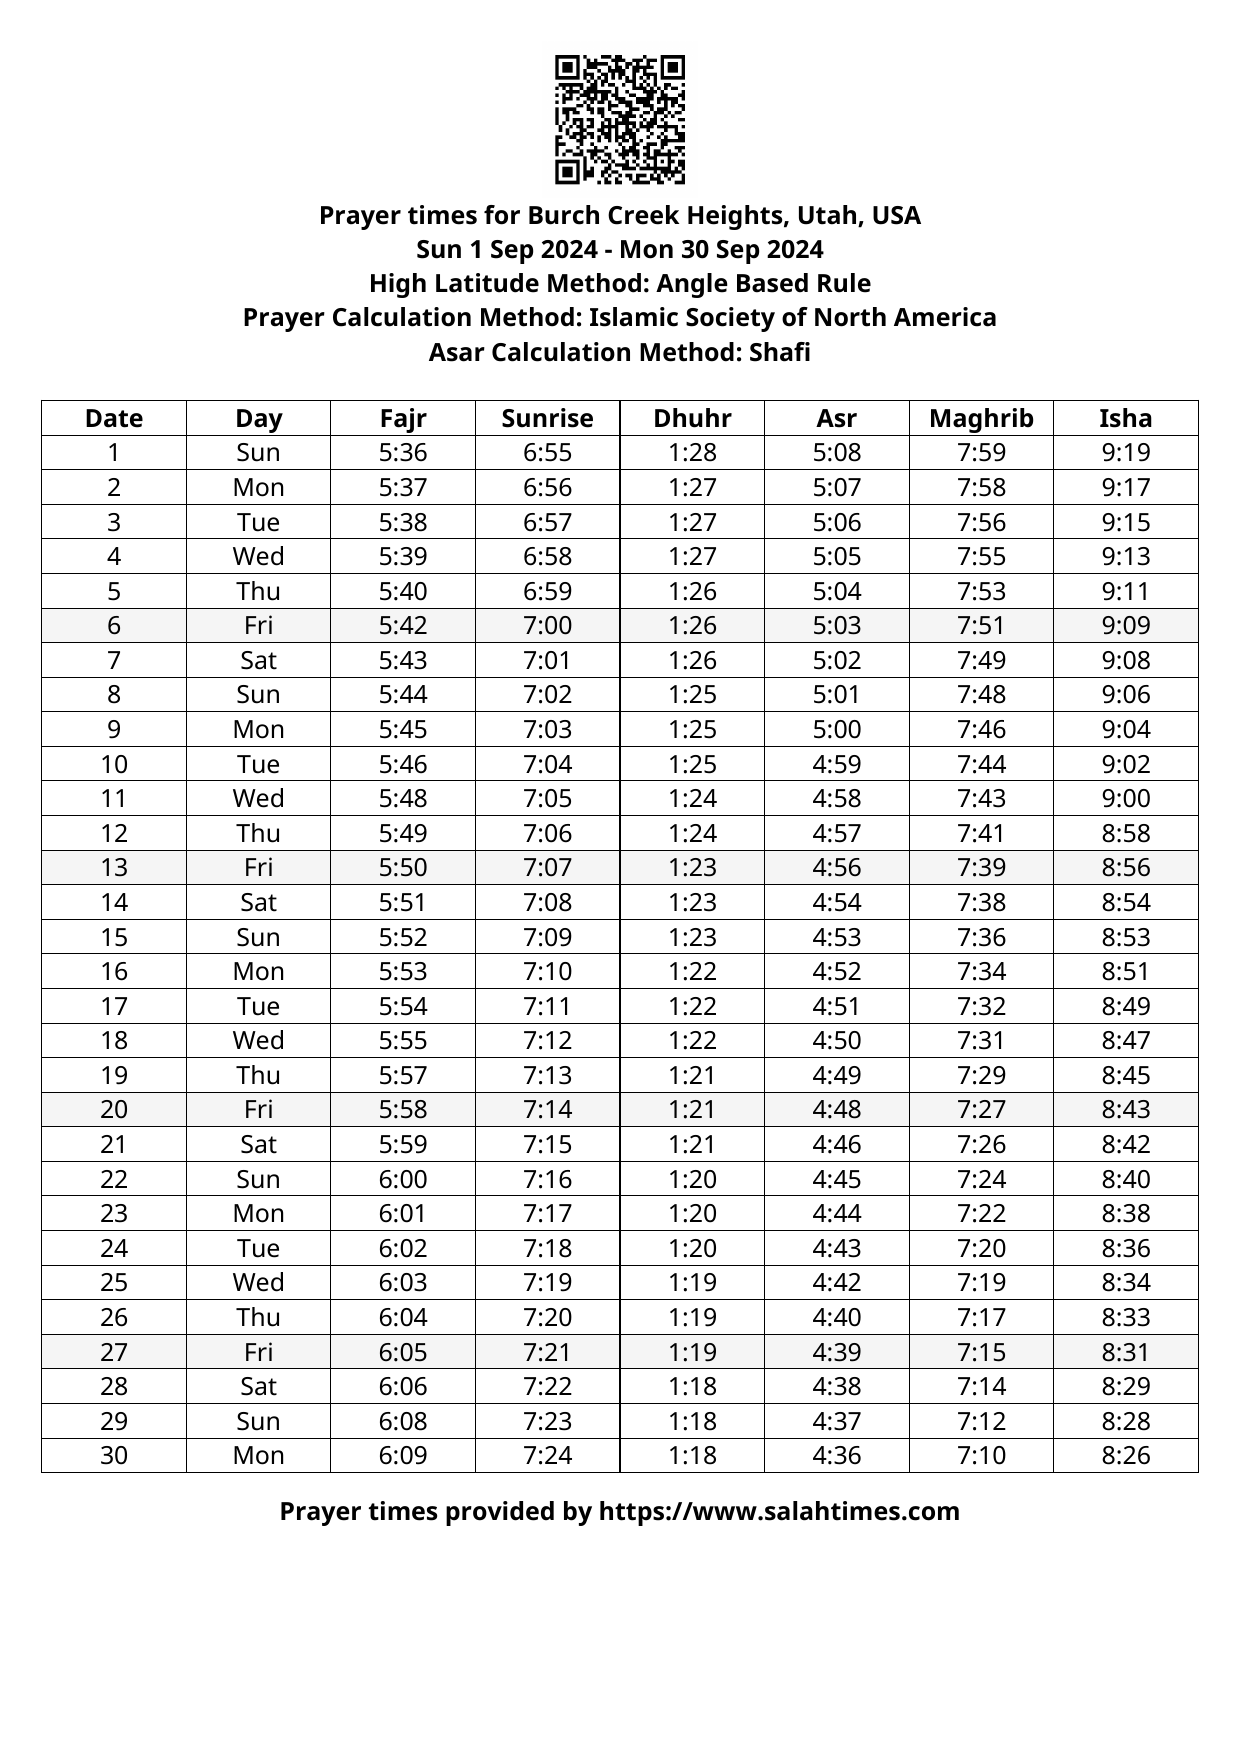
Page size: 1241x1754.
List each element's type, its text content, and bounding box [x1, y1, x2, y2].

table_cell Wed [187, 1266, 330, 1299]
table_cell Tue [187, 747, 330, 780]
table_cell Sun [187, 678, 330, 711]
table_cell 9:09 [1054, 609, 1198, 642]
table_cell 7:58 [910, 470, 1053, 504]
table_cell 8:45 [1054, 1058, 1198, 1092]
table_cell 8:31 [1054, 1335, 1198, 1368]
table_cell 6:03 [331, 1266, 475, 1299]
table_cell 7:51 [910, 609, 1053, 642]
table_cell 4:49 [765, 1058, 909, 1092]
table_cell 27 [42, 1335, 186, 1368]
table_cell 9:02 [1054, 747, 1198, 780]
text Prayer times for Burch Creek Heights, Utah, USA [42, 198, 1198, 232]
table_cell 5:57 [331, 1058, 475, 1092]
table_cell 6:58 [476, 539, 619, 573]
table_cell 7:00 [476, 609, 619, 642]
table_cell 1:27 [621, 505, 764, 538]
table_cell 1:21 [621, 1127, 764, 1161]
table_cell 7:55 [910, 539, 1053, 573]
table_cell 8 [42, 678, 186, 711]
table_cell 8:36 [1054, 1231, 1198, 1264]
table_cell 26 [42, 1300, 186, 1334]
table_cell 1:26 [621, 643, 764, 677]
table_cell 7:44 [910, 747, 1053, 780]
table_cell 7:24 [476, 1439, 619, 1472]
table_cell 14 [42, 885, 186, 919]
table_cell Sun [187, 1162, 330, 1195]
table_cell 4:52 [765, 954, 909, 988]
table_cell 7:09 [476, 920, 619, 953]
table_cell 5:07 [765, 470, 909, 504]
table_cell 1:19 [621, 1335, 764, 1368]
table_cell 7 [42, 643, 186, 677]
table_cell 7:22 [910, 1196, 1053, 1230]
table_cell 9:19 [1054, 436, 1198, 469]
table_cell 1:22 [621, 954, 764, 988]
table_cell 9:04 [1054, 712, 1198, 746]
table_cell 8:53 [1054, 920, 1198, 953]
table_cell Fri [187, 851, 330, 884]
table_cell 8:26 [1054, 1439, 1198, 1472]
table_cell 4:46 [765, 1127, 909, 1161]
table_cell 8:43 [1054, 1093, 1198, 1126]
table_cell Tue [187, 1231, 330, 1264]
table_cell 9 [42, 712, 186, 746]
table_cell 1:18 [621, 1439, 764, 1472]
table_cell 15 [42, 920, 186, 953]
table_cell 5:02 [765, 643, 909, 677]
table_cell 21 [42, 1127, 186, 1161]
table_cell 8:28 [1054, 1404, 1198, 1437]
text Prayer Calculation Method: Islamic Society of North America [42, 300, 1198, 334]
table_cell 5:52 [331, 920, 475, 953]
table_cell 9:00 [1054, 781, 1198, 815]
table_cell 5:51 [331, 885, 475, 919]
table_cell 8:40 [1054, 1162, 1198, 1195]
table_cell 5 [42, 574, 186, 607]
table_cell 5:50 [331, 851, 475, 884]
table_cell 12 [42, 816, 186, 849]
table_cell 7:23 [476, 1404, 619, 1437]
table_cell 5:49 [331, 816, 475, 849]
table_cell Sat [187, 885, 330, 919]
table_cell 5:36 [331, 436, 475, 469]
table_cell 5:01 [765, 678, 909, 711]
table_cell 7:12 [910, 1404, 1053, 1437]
table_cell 1:26 [621, 574, 764, 607]
table_cell 4:40 [765, 1300, 909, 1334]
table_cell 7:22 [476, 1369, 619, 1403]
table_cell 1:25 [621, 678, 764, 711]
table_cell 8:54 [1054, 885, 1198, 919]
table_cell 4:57 [765, 816, 909, 849]
table_cell 5:46 [331, 747, 475, 780]
table_cell 2 [42, 470, 186, 504]
table_cell Wed [187, 1024, 330, 1057]
table_cell 1:19 [621, 1300, 764, 1334]
table_cell Fri [187, 1335, 330, 1368]
table_cell 7:20 [476, 1300, 619, 1334]
table_cell 7:27 [910, 1093, 1053, 1126]
table_cell 7:14 [910, 1369, 1053, 1403]
table_cell 4:42 [765, 1266, 909, 1299]
table_cell 5:08 [765, 436, 909, 469]
table_cell 7:53 [910, 574, 1053, 607]
table_cell 7:02 [476, 678, 619, 711]
table_cell Mon [187, 954, 330, 988]
table_cell 6:09 [331, 1439, 475, 1472]
table_cell 23 [42, 1196, 186, 1230]
table_cell 5:54 [331, 989, 475, 1022]
table_cell 9:13 [1054, 539, 1198, 573]
table_cell 7:17 [476, 1196, 619, 1230]
table_cell Sun [187, 436, 330, 469]
table_cell Mon [187, 1196, 330, 1230]
table_cell 24 [42, 1231, 186, 1264]
table_cell 7:29 [910, 1058, 1053, 1092]
text Asar Calculation Method: Shafi [42, 334, 1198, 368]
table_cell Sat [187, 1369, 330, 1403]
table_cell 8:33 [1054, 1300, 1198, 1334]
table_cell 1:22 [621, 989, 764, 1022]
table_cell 7:43 [910, 781, 1053, 815]
table_cell 1:19 [621, 1266, 764, 1299]
table_cell Sun [187, 1404, 330, 1437]
table_cell 7:16 [476, 1162, 619, 1195]
table_cell 20 [42, 1093, 186, 1126]
table_cell Mon [187, 470, 330, 504]
table_cell 1:20 [621, 1196, 764, 1230]
table_cell 4:45 [765, 1162, 909, 1195]
table_cell 7:38 [910, 885, 1053, 919]
table_cell 5:06 [765, 505, 909, 538]
table_cell 1:18 [621, 1369, 764, 1403]
table_cell 6:01 [331, 1196, 475, 1230]
table_cell 4:48 [765, 1093, 909, 1126]
table_cell 8:38 [1054, 1196, 1198, 1230]
table_cell 1:24 [621, 781, 764, 815]
table_cell 25 [42, 1266, 186, 1299]
table_cell 6:08 [331, 1404, 475, 1437]
table_cell 7:11 [476, 989, 619, 1022]
table_cell 30 [42, 1439, 186, 1472]
table_cell 8:29 [1054, 1369, 1198, 1403]
table_cell 7:10 [476, 954, 619, 988]
table_cell 5:38 [331, 505, 475, 538]
table_cell 19 [42, 1058, 186, 1092]
table_cell 4:59 [765, 747, 909, 780]
table_header Asr [765, 401, 909, 434]
table_cell 7:24 [910, 1162, 1053, 1195]
table_header Dhuhr [621, 401, 764, 434]
table_cell 7:06 [476, 816, 619, 849]
table_cell 5:59 [331, 1127, 475, 1161]
table_cell 6:05 [331, 1335, 475, 1368]
table_cell 7:26 [910, 1127, 1053, 1161]
table_cell 1:21 [621, 1058, 764, 1092]
table_cell 7:48 [910, 678, 1053, 711]
table_cell 17 [42, 989, 186, 1022]
table_cell 4:54 [765, 885, 909, 919]
table_cell 22 [42, 1162, 186, 1195]
table_cell 7:59 [910, 436, 1053, 469]
table_header Maghrib [910, 401, 1053, 434]
table_cell 28 [42, 1369, 186, 1403]
table_cell 1:27 [621, 470, 764, 504]
table_cell 4:38 [765, 1369, 909, 1403]
table_cell 6:59 [476, 574, 619, 607]
table_cell 5:37 [331, 470, 475, 504]
table_cell 4:58 [765, 781, 909, 815]
table_cell 7:15 [476, 1127, 619, 1161]
table_cell 9:17 [1054, 470, 1198, 504]
table_cell 9:11 [1054, 574, 1198, 607]
table_cell 4:39 [765, 1335, 909, 1368]
table_cell Mon [187, 1439, 330, 1472]
table_cell 7:39 [910, 851, 1053, 884]
table_cell 6:57 [476, 505, 619, 538]
table_header Date [42, 401, 186, 434]
table_cell 6:56 [476, 470, 619, 504]
table_cell Mon [187, 712, 330, 746]
table_cell 7:10 [910, 1439, 1053, 1472]
table_cell 7:18 [476, 1231, 619, 1264]
table_cell 7:15 [910, 1335, 1053, 1368]
table_cell 6:00 [331, 1162, 475, 1195]
table_cell 6:06 [331, 1369, 475, 1403]
table_cell 7:36 [910, 920, 1053, 953]
table_cell 7:08 [476, 885, 619, 919]
table_cell 9:06 [1054, 678, 1198, 711]
table_cell 1:25 [621, 747, 764, 780]
table_cell 29 [42, 1404, 186, 1437]
table_cell 1:23 [621, 885, 764, 919]
table_cell Sat [187, 1127, 330, 1161]
table_cell 5:58 [331, 1093, 475, 1126]
table_cell 1:24 [621, 816, 764, 849]
table_cell 4:53 [765, 920, 909, 953]
table_cell 8:47 [1054, 1024, 1198, 1057]
table_cell 1:23 [621, 851, 764, 884]
table_cell 7:46 [910, 712, 1053, 746]
table_cell 1:28 [621, 436, 764, 469]
table_cell Thu [187, 574, 330, 607]
table_cell 5:55 [331, 1024, 475, 1057]
table_cell 3 [42, 505, 186, 538]
table_cell 5:05 [765, 539, 909, 573]
table_cell 7:01 [476, 643, 619, 677]
table_cell 9:15 [1054, 505, 1198, 538]
table_cell 7:03 [476, 712, 619, 746]
picture [542, 41, 699, 198]
table_header Sunrise [476, 401, 619, 434]
table_header Day [187, 401, 330, 434]
table_cell 1:18 [621, 1404, 764, 1437]
table_cell 5:44 [331, 678, 475, 711]
text Sun 1 Sep 2024 - Mon 30 Sep 2024 [42, 232, 1198, 266]
table_cell 5:45 [331, 712, 475, 746]
table_cell 5:53 [331, 954, 475, 988]
table_cell 6:04 [331, 1300, 475, 1334]
table_cell 10 [42, 747, 186, 780]
table_cell 6 [42, 609, 186, 642]
table_cell 5:03 [765, 609, 909, 642]
table_cell 1:20 [621, 1162, 764, 1195]
table_cell 7:19 [910, 1266, 1053, 1299]
table_cell Thu [187, 1300, 330, 1334]
table_cell 7:07 [476, 851, 619, 884]
table_cell 1:20 [621, 1231, 764, 1264]
table_cell Fri [187, 1093, 330, 1126]
table_cell 5:39 [331, 539, 475, 573]
table_cell 7:21 [476, 1335, 619, 1368]
table_cell 1:27 [621, 539, 764, 573]
table_cell 7:56 [910, 505, 1053, 538]
table_cell 7:32 [910, 989, 1053, 1022]
table_cell Wed [187, 781, 330, 815]
table_cell 4:51 [765, 989, 909, 1022]
table_cell 5:43 [331, 643, 475, 677]
table_cell Fri [187, 609, 330, 642]
table_cell 4:56 [765, 851, 909, 884]
table_cell 7:04 [476, 747, 619, 780]
table_cell 1:21 [621, 1093, 764, 1126]
table_cell Tue [187, 989, 330, 1022]
table_cell 7:13 [476, 1058, 619, 1092]
text High Latitude Method: Angle Based Rule [42, 266, 1198, 300]
table_cell 4:44 [765, 1196, 909, 1230]
table_cell 4 [42, 539, 186, 573]
table_cell 7:31 [910, 1024, 1053, 1057]
table_cell 7:14 [476, 1093, 619, 1126]
table_cell 6:02 [331, 1231, 475, 1264]
table_cell 1 [42, 436, 186, 469]
table_cell 1:23 [621, 920, 764, 953]
table_cell 8:34 [1054, 1266, 1198, 1299]
text Prayer times provided by https://www.salahtimes.com [42, 1494, 1198, 1528]
table_cell Wed [187, 539, 330, 573]
table_cell 8:58 [1054, 816, 1198, 849]
table_cell 1:22 [621, 1024, 764, 1057]
table_cell 7:05 [476, 781, 619, 815]
table_cell 9:08 [1054, 643, 1198, 677]
table_cell 5:40 [331, 574, 475, 607]
table_cell 13 [42, 851, 186, 884]
table_cell 8:51 [1054, 954, 1198, 988]
table_cell 4:43 [765, 1231, 909, 1264]
table_cell 7:19 [476, 1266, 619, 1299]
table_cell 7:20 [910, 1231, 1053, 1264]
table_cell 7:34 [910, 954, 1053, 988]
table_cell 18 [42, 1024, 186, 1057]
table_cell 8:49 [1054, 989, 1198, 1022]
table_cell 16 [42, 954, 186, 988]
table_cell Tue [187, 505, 330, 538]
table_cell 7:49 [910, 643, 1053, 677]
table_cell 4:36 [765, 1439, 909, 1472]
table_cell 7:17 [910, 1300, 1053, 1334]
table_cell 7:41 [910, 816, 1053, 849]
table_cell 4:50 [765, 1024, 909, 1057]
table_cell 1:25 [621, 712, 764, 746]
table_header Fajr [331, 401, 475, 434]
table_cell 5:00 [765, 712, 909, 746]
table_cell 1:26 [621, 609, 764, 642]
table_cell Sat [187, 643, 330, 677]
table_cell 5:04 [765, 574, 909, 607]
table_cell 6:55 [476, 436, 619, 469]
table_header Isha [1054, 401, 1198, 434]
table_cell 8:56 [1054, 851, 1198, 884]
table_cell Thu [187, 1058, 330, 1092]
table_cell Thu [187, 816, 330, 849]
table_cell 4:37 [765, 1404, 909, 1437]
table_cell 5:42 [331, 609, 475, 642]
table_cell 5:48 [331, 781, 475, 815]
table_cell Sun [187, 920, 330, 953]
table_cell 11 [42, 781, 186, 815]
table_cell 7:12 [476, 1024, 619, 1057]
table_cell 8:42 [1054, 1127, 1198, 1161]
